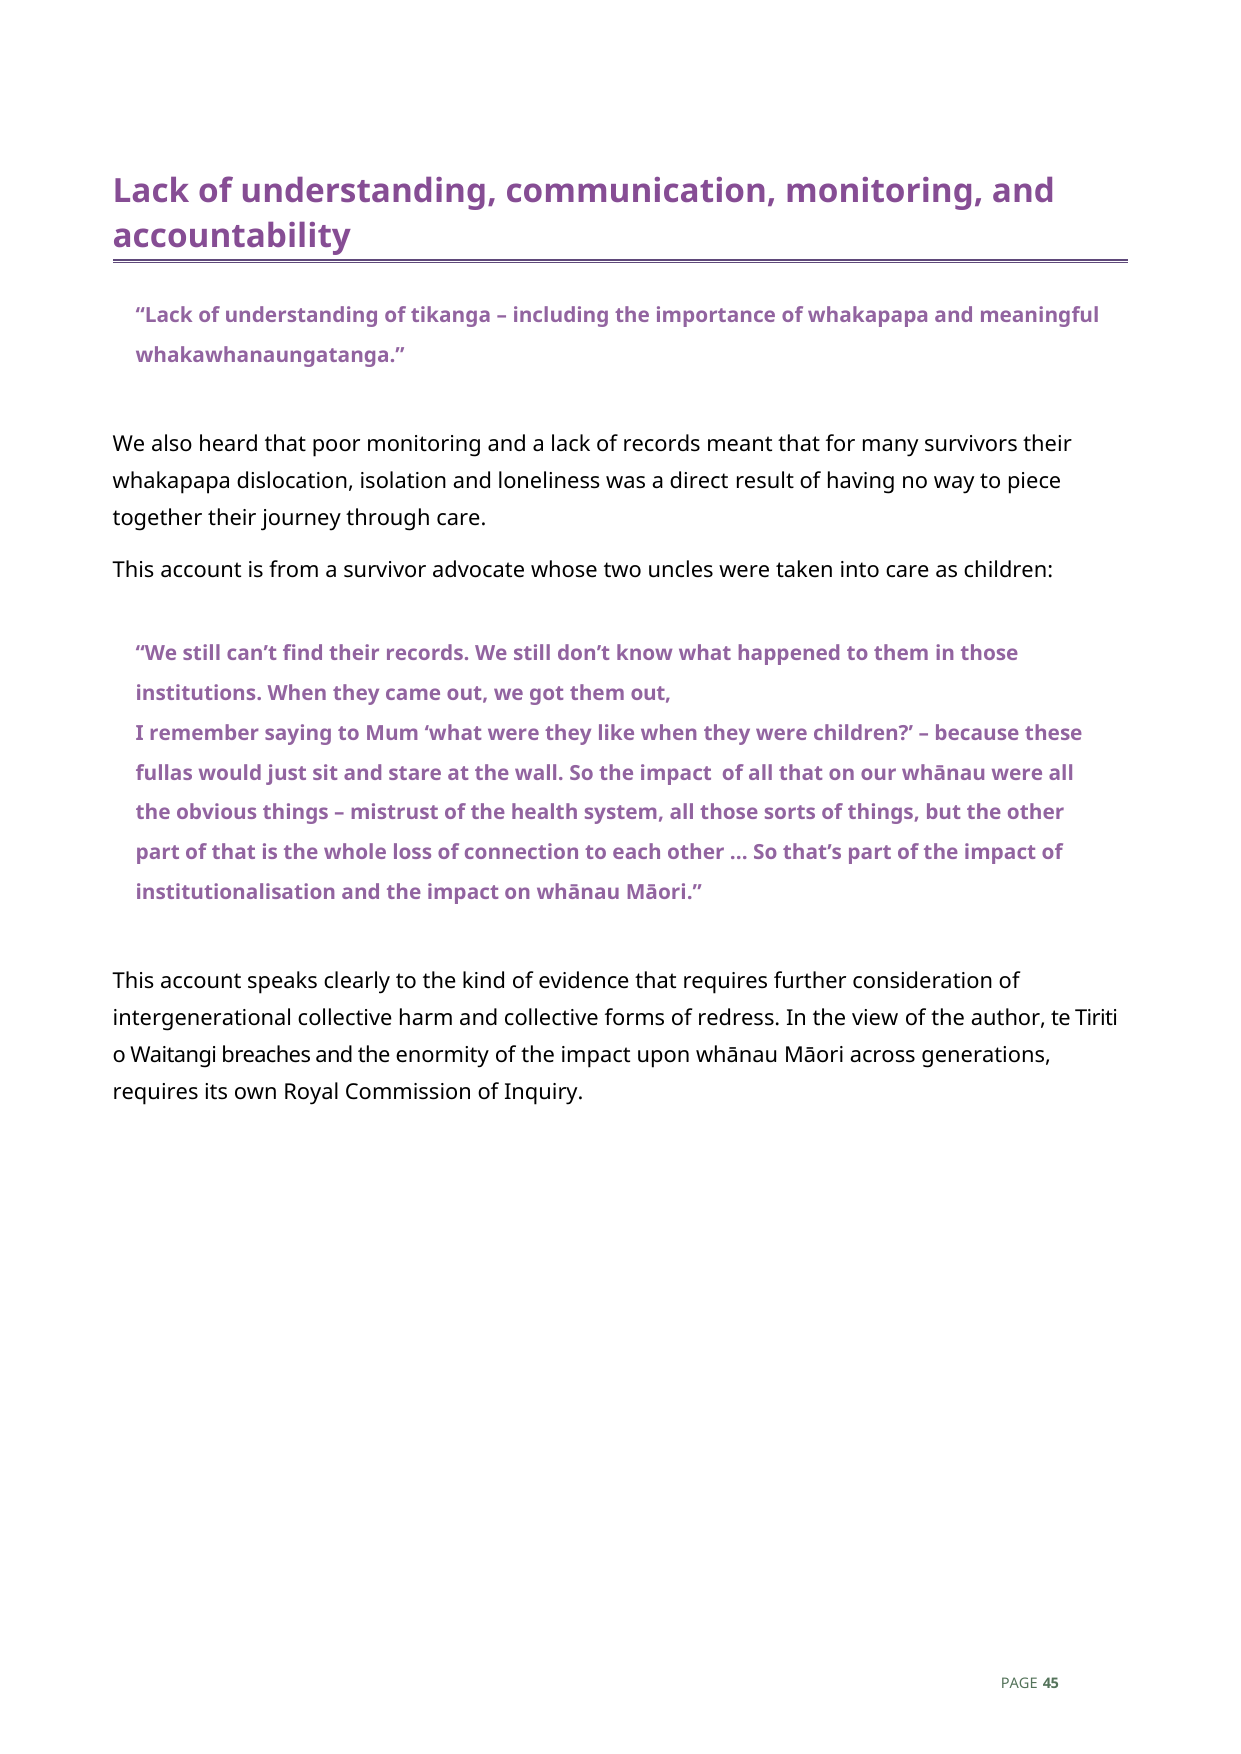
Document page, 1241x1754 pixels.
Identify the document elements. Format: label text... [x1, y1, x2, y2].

text “Lack of understanding of tikanga – including the importance of whakapapa and meaningful whakawhanaungatanga.” [135, 300, 1104, 368]
list We also heard that poor monitoring and a lack of records meant that for many survivors their whakapapa dislocation, isolation and loneliness was a direct result of having no way to piece together their journey through care. [112, 428, 1128, 532]
list This account is from a survivor advocate whose two uncles were taken into care as children: [112, 554, 1128, 584]
text I remember saying to Mum ‘what were they like when they were children?’ – because these fullas would just sit and stare at the wall. So the impact of all that on our whānau were all the obvious things – mistrust of the health system, all those sorts of things, but the other part of that is the whole loss of connection to each other ... So that’s part of the impact of institutionalisation and the impact on whānau Māori.” [135, 718, 1092, 906]
text “We still can’t find their records. We still don’t know what happened to them in those institutions. When they came out, we got them out, [135, 638, 1033, 707]
subtitle Lack of understanding, communication, monitoring, and accountability [112, 167, 1128, 263]
list This account speaks clearly to the kind of evidence that requires further consideration of intergenerational collective harm and collective forms of redress. In the view of the author, te Tiriti o Waitangi breaches and the enormity of the impact upon whānau Māori across generations, requires its own Royal Commission of Inquiry. [112, 965, 1128, 1106]
